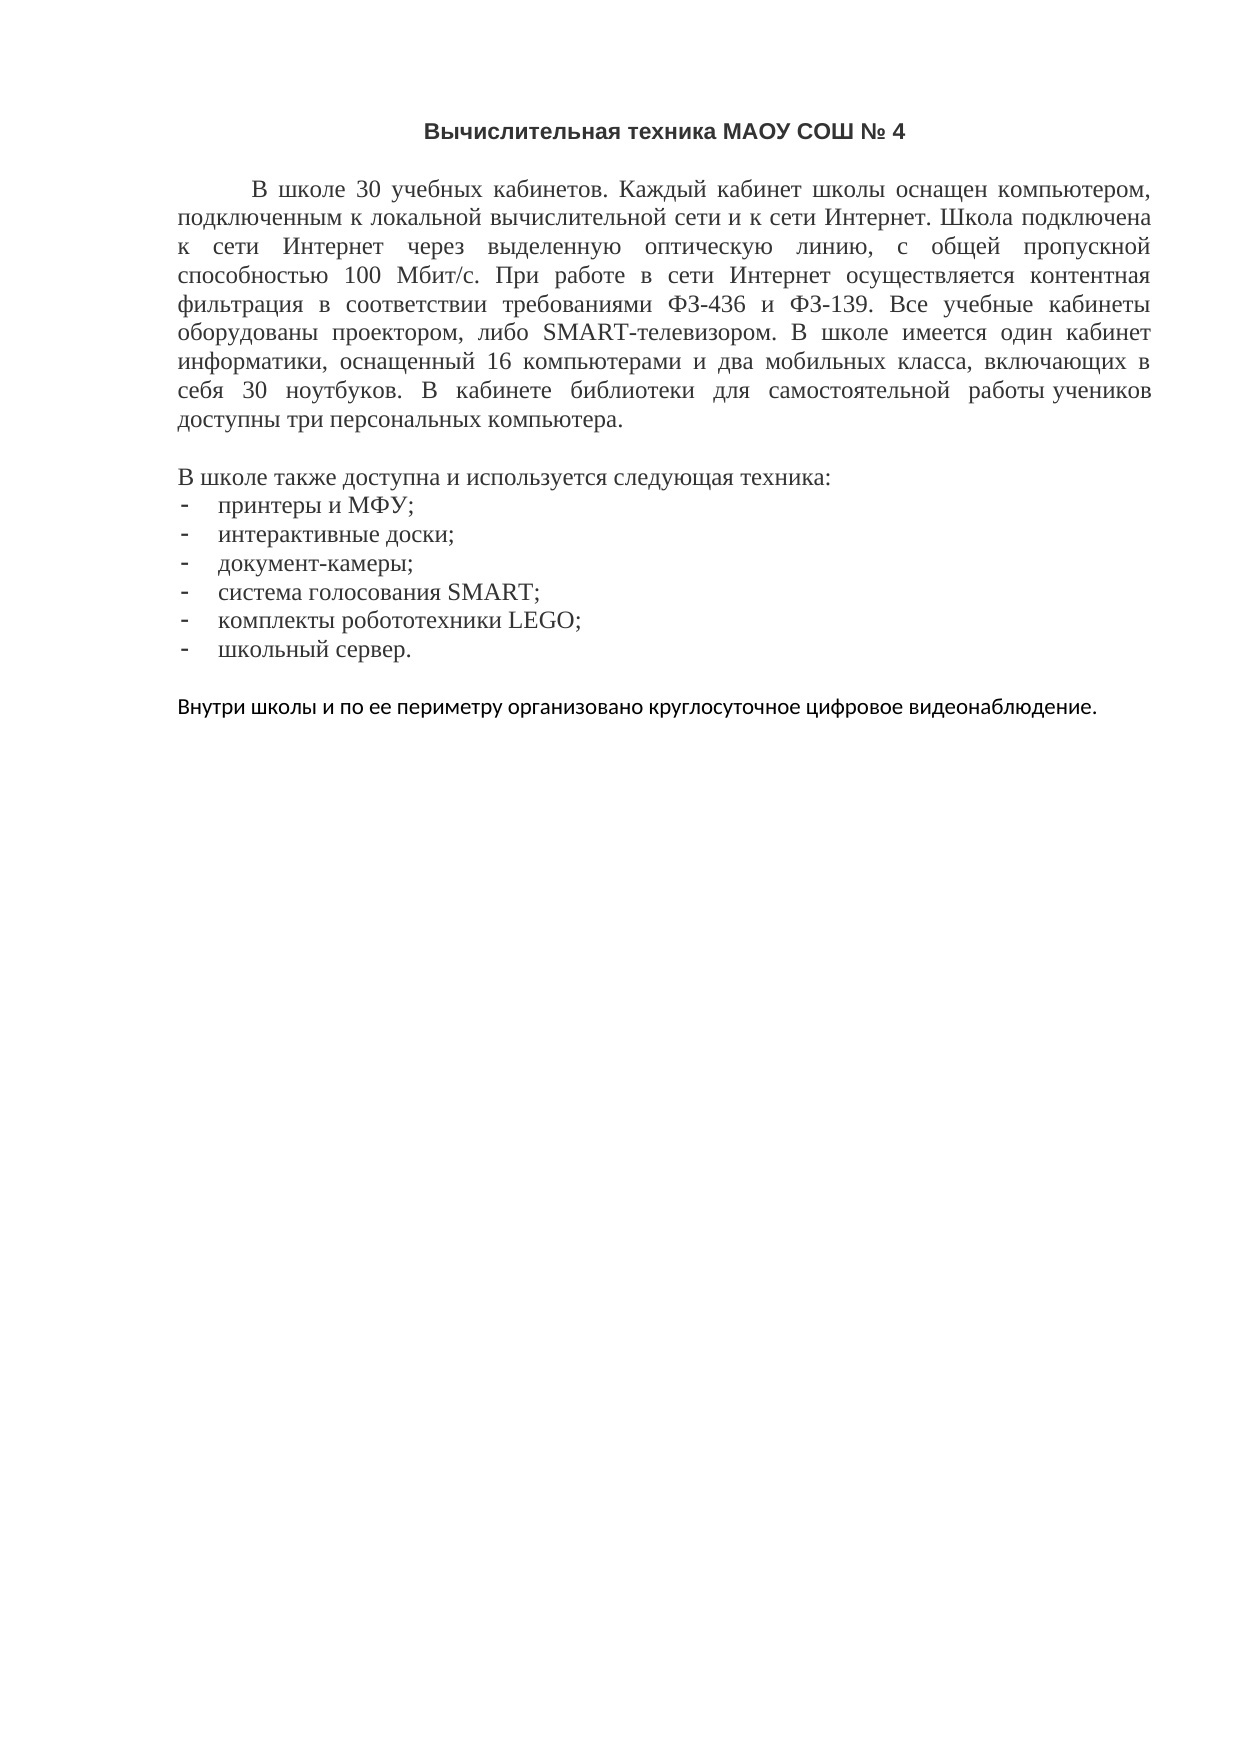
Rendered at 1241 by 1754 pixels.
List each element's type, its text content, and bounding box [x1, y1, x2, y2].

text Внутри школы и по ее периметру организовано круглосуточное цифровое видеонаблюдение. [177, 692, 1152, 720]
list документ-камеры; [180, 548, 1148, 577]
text В школе 30 учебных кабинетов. Каждый кабинет школы оснащен компьютером, подключенным к локальной вычислительной сети и к сети Интернет. Школа подключена к сети Интернет через выделенную оптическую линию, с общей пропускной способностью 100 Мбит/с. При работе в сети Интернет осуществляется контентная фильтрация в соответствии требованиями ФЗ-436 и ФЗ-139. Все учебные кабинеты оборудованы проектором, либо SMART-телевизором. В школе имеется один кабинет информатики, оснащенный 16 компьютерами и два мобильных класса, включающих в себя 30 ноутбуков. В кабинете библиотеки для самостоятельной работы учеников доступны три персональных компьютера. [177, 174, 1152, 432]
text Вычислительная техника МАОУ СОШ № 4 [177, 118, 1152, 144]
text В школе также доступна и используется следующая техника: [177, 462, 1152, 490]
list принтеры и МФУ; [180, 490, 1148, 519]
list школьный сервер. [180, 634, 1148, 663]
list комплекты робототехники LEGO; [180, 605, 1148, 634]
list система голосования SMART; [180, 577, 1148, 605]
list интерактивные доски; [180, 519, 1148, 548]
